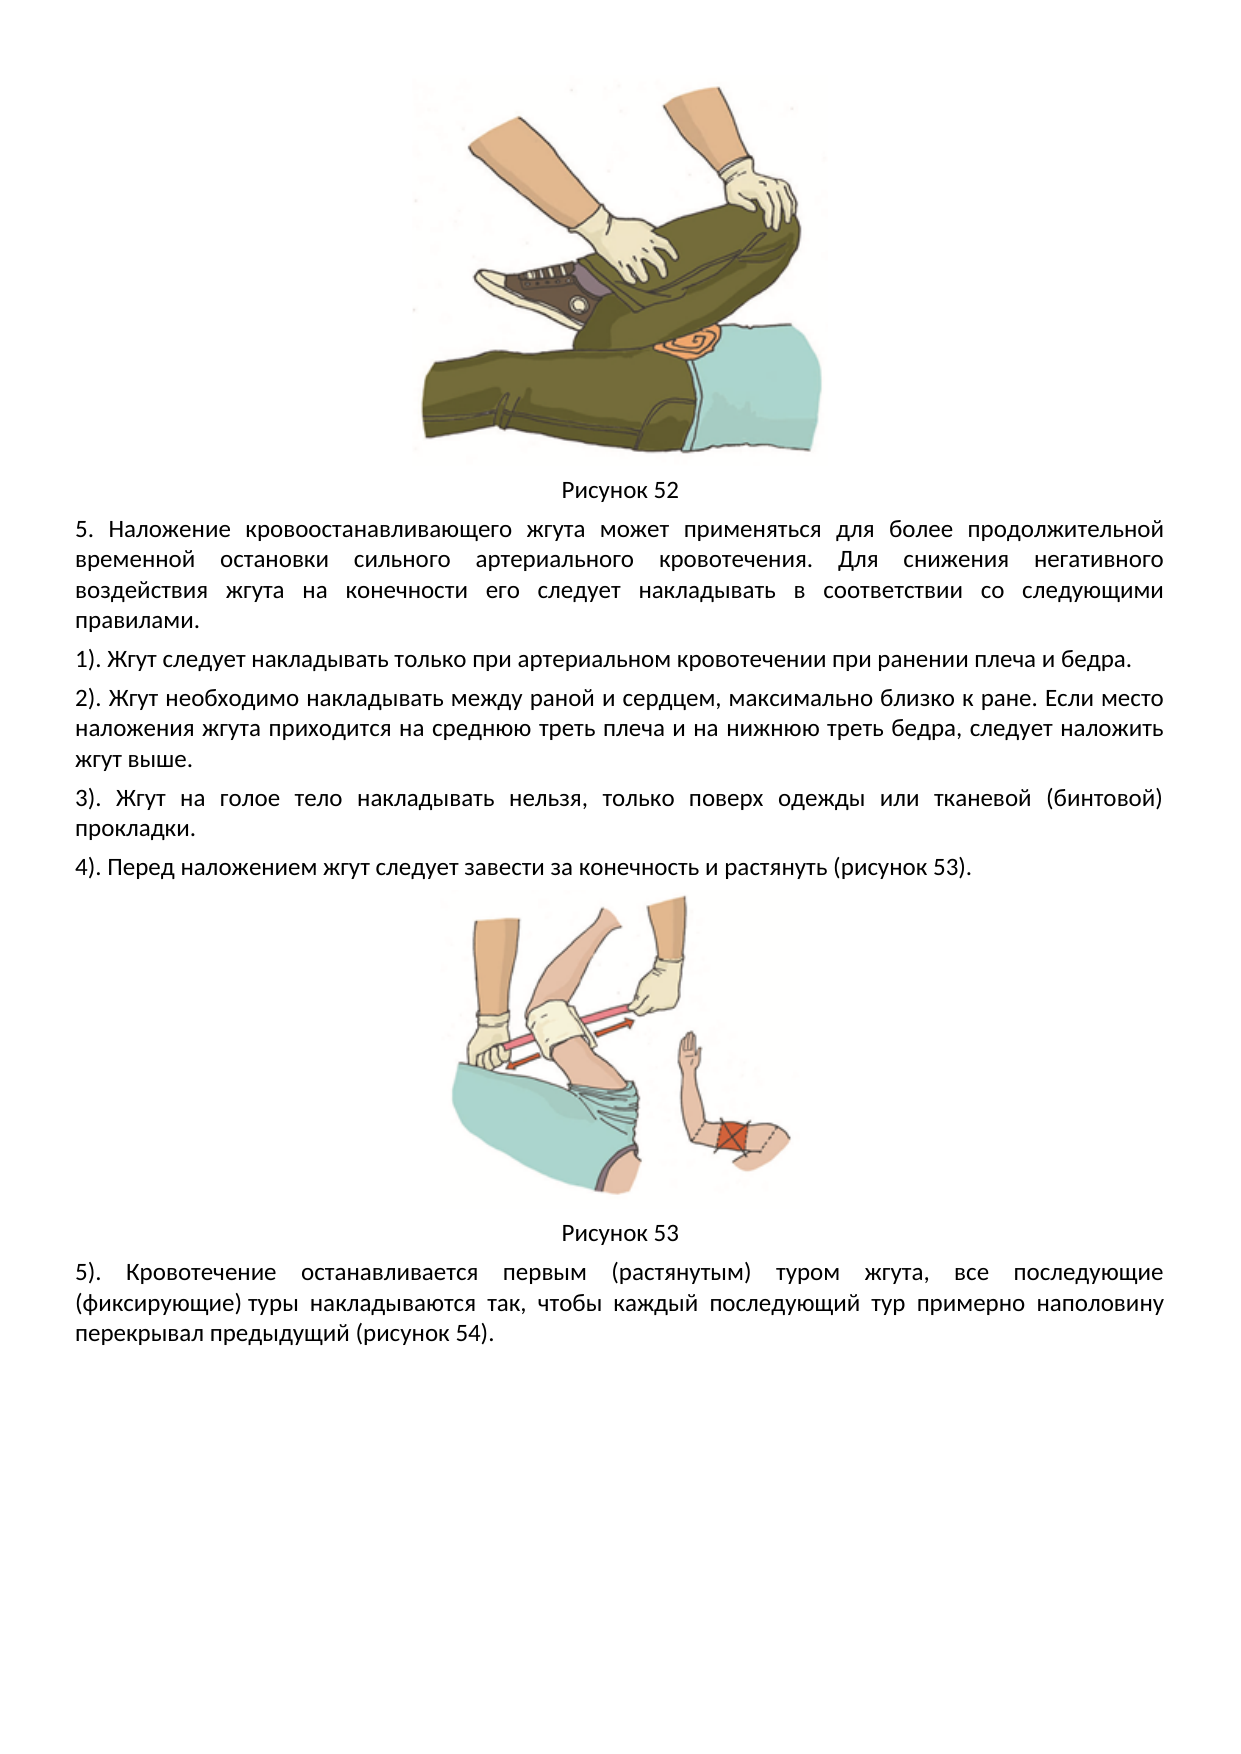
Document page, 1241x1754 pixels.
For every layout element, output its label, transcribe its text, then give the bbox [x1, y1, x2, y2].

text 5. Наложение кровоостанавливающего жгута может применяться для более продолжительной временной остановки сильного артериального кровотечения. Для снижения негативного воздействия жгута на конечности его следует накладывать в соответствии со следующими правилами. [75, 513, 1165, 635]
text 3). Жгут на голое тело накладывать нельзя, только поверх одежды или тканевой (бинтовой) прокладки. [75, 782, 1165, 843]
text Рисунок 53 [75, 1217, 1165, 1248]
text 2). Жгут необходимо накладывать между раной и сердцем, максимально близко к ране. Если место наложения жгута приходится на среднюю треть плеча и на нижнюю треть бедра, следует наложить жгут выше. [75, 682, 1165, 774]
text Рисунок 52 [75, 474, 1165, 504]
text 1). Жгут следует накладывать только при артериальном кровотечении при ранении плеча и бедра. [75, 643, 1165, 674]
text 4). Перед наложением жгут следует завести за конечность и растянуть (рисунок 53). [75, 851, 1165, 882]
text 5). Кровотечение останавливается первым (растянутым) туром жгута, все последующие (фиксирующие) туры накладываются так, чтобы каждый последующий тур примерно наполовину перекрывал предыдущий (рисунок 54). [75, 1256, 1165, 1348]
picture [440, 890, 800, 1209]
picture [412, 75, 828, 466]
